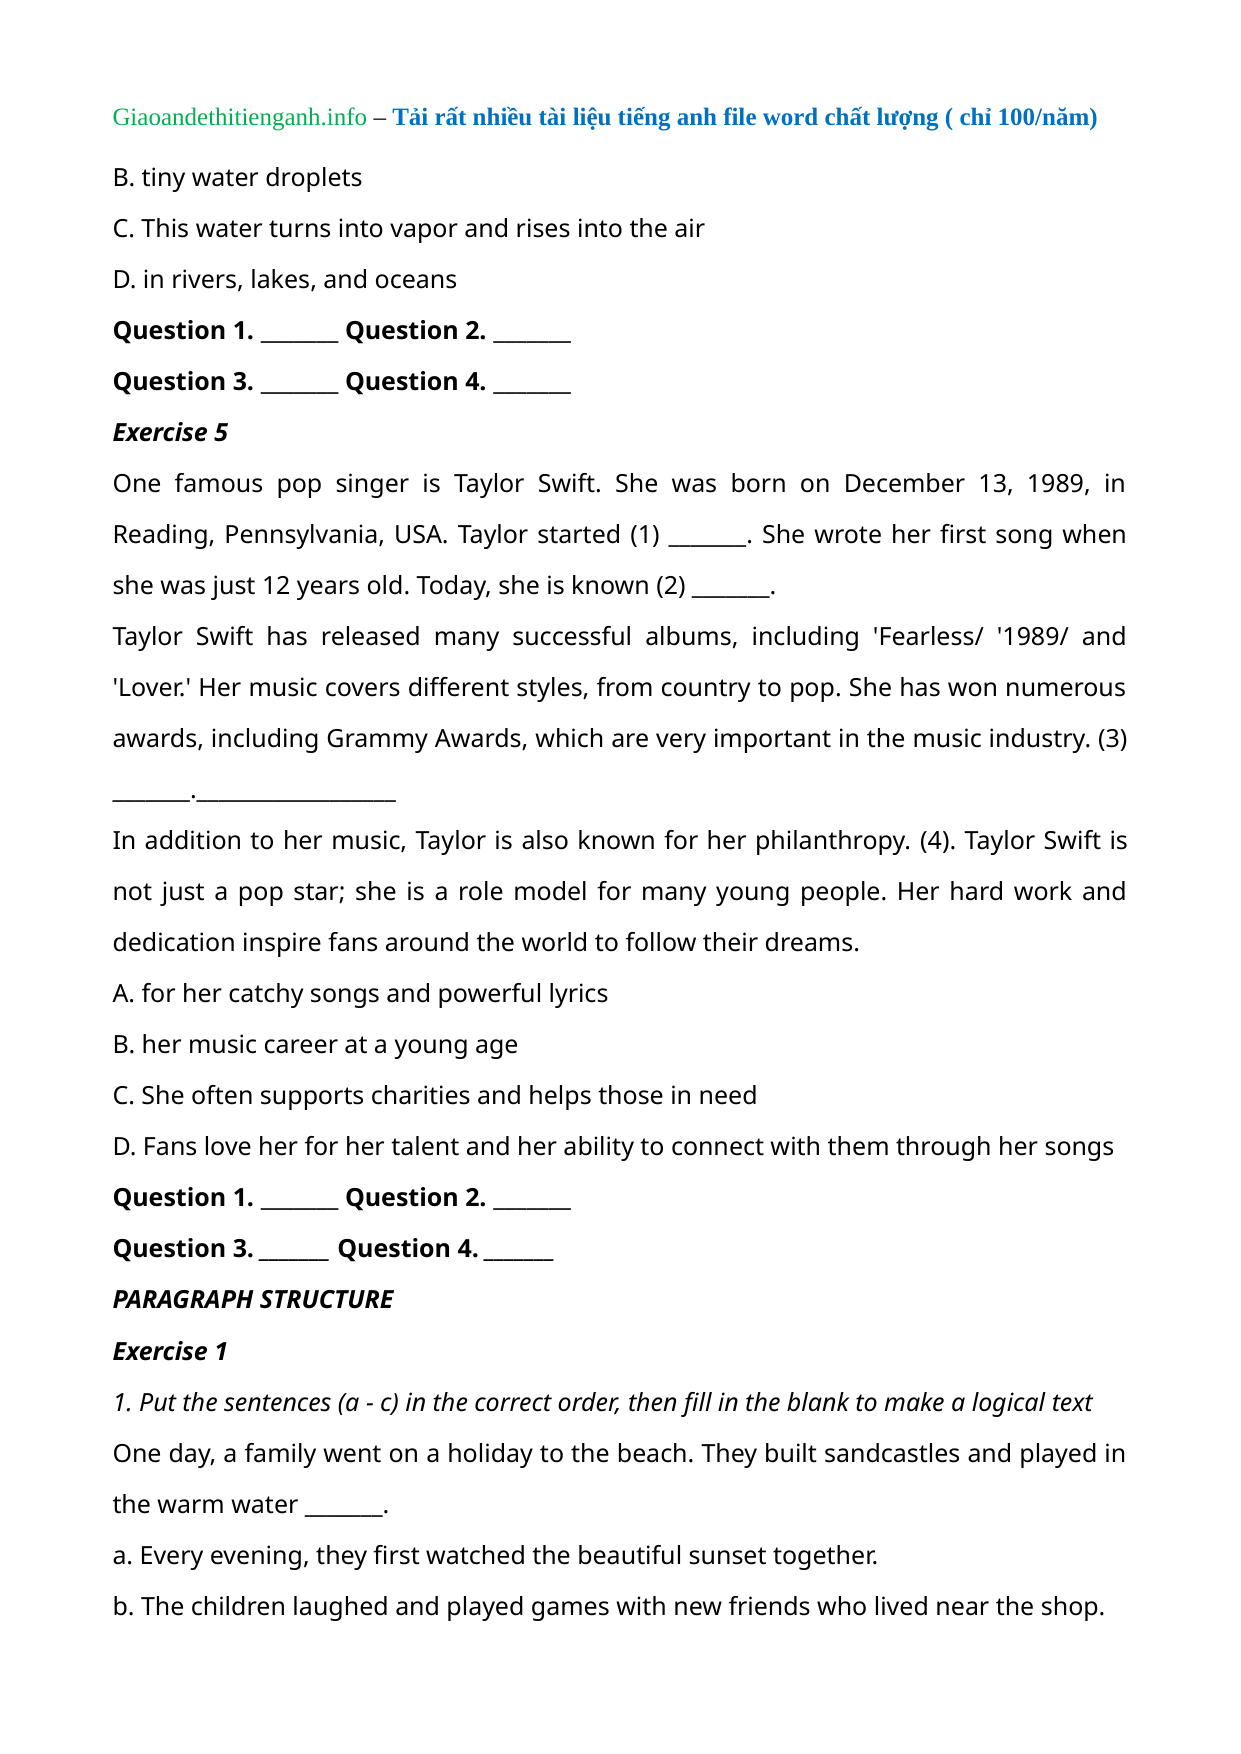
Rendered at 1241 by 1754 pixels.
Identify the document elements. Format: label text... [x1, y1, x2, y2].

text 1. Put the sentences (a - c) in the correct order, then fill in the blank to make a logical text [112, 1384, 1128, 1418]
text C. She often supports charities and helps those in need [112, 1078, 1128, 1112]
text D. in rivers, lakes, and oceans [112, 261, 1128, 295]
text Question 1. _______ Question 2. _______ [112, 312, 1128, 346]
text One famous pop singer is Taylor Swift. She was born on December 13, 1989, in Reading, Pennsylvania, USA. Taylor started (1) _______. She wrote her first song when she was just 12 years old. Today, she is known (2) _______. [112, 466, 1128, 602]
text A. for her catchy songs and powerful lyrics [112, 976, 1128, 1010]
text PARAGRAPH STRUCTURE [112, 1282, 1128, 1316]
text One day, a family went on a holiday to the beach. They built sandcastles and played in the warm water _______. [112, 1435, 1128, 1520]
text In addition to her music, Taylor is also known for her philanthropy. (4). Taylor Swift is not just a pop star; she is a role model for many young people. Her hard work and dedication inspire fans around the world to follow their dreams. [112, 823, 1128, 959]
text Question 3. _______ Question 4. _______ [112, 363, 1128, 397]
text a. Every evening, they first watched the beautiful sunset together. [112, 1537, 1128, 1571]
text B. her music career at a young age [112, 1027, 1128, 1061]
text D. Fans love her for her talent and her ability to connect with them through her songs [112, 1129, 1128, 1163]
text Question 1. _______ Question 2. _______ [112, 1180, 1128, 1214]
text B. tiny water droplets [112, 159, 1128, 193]
text C. This water turns into vapor and rises into the air [112, 210, 1128, 244]
text Exercise 1 [112, 1333, 1128, 1367]
text Taylor Swift has released many successful albums, including 'Fearless/ '1989/ and 'Lover.' Her music covers different styles, from country to pop. She has won numerous awards, including Grammy Awards, which are very important in the music industry. (3) _______. [112, 619, 1128, 806]
text Exercise 5 [112, 414, 1128, 448]
text Question 3. _______ Question 4. _______ [112, 1231, 1128, 1265]
text b. The children laughed and played games with new friends who lived near the shop. [112, 1588, 1128, 1622]
